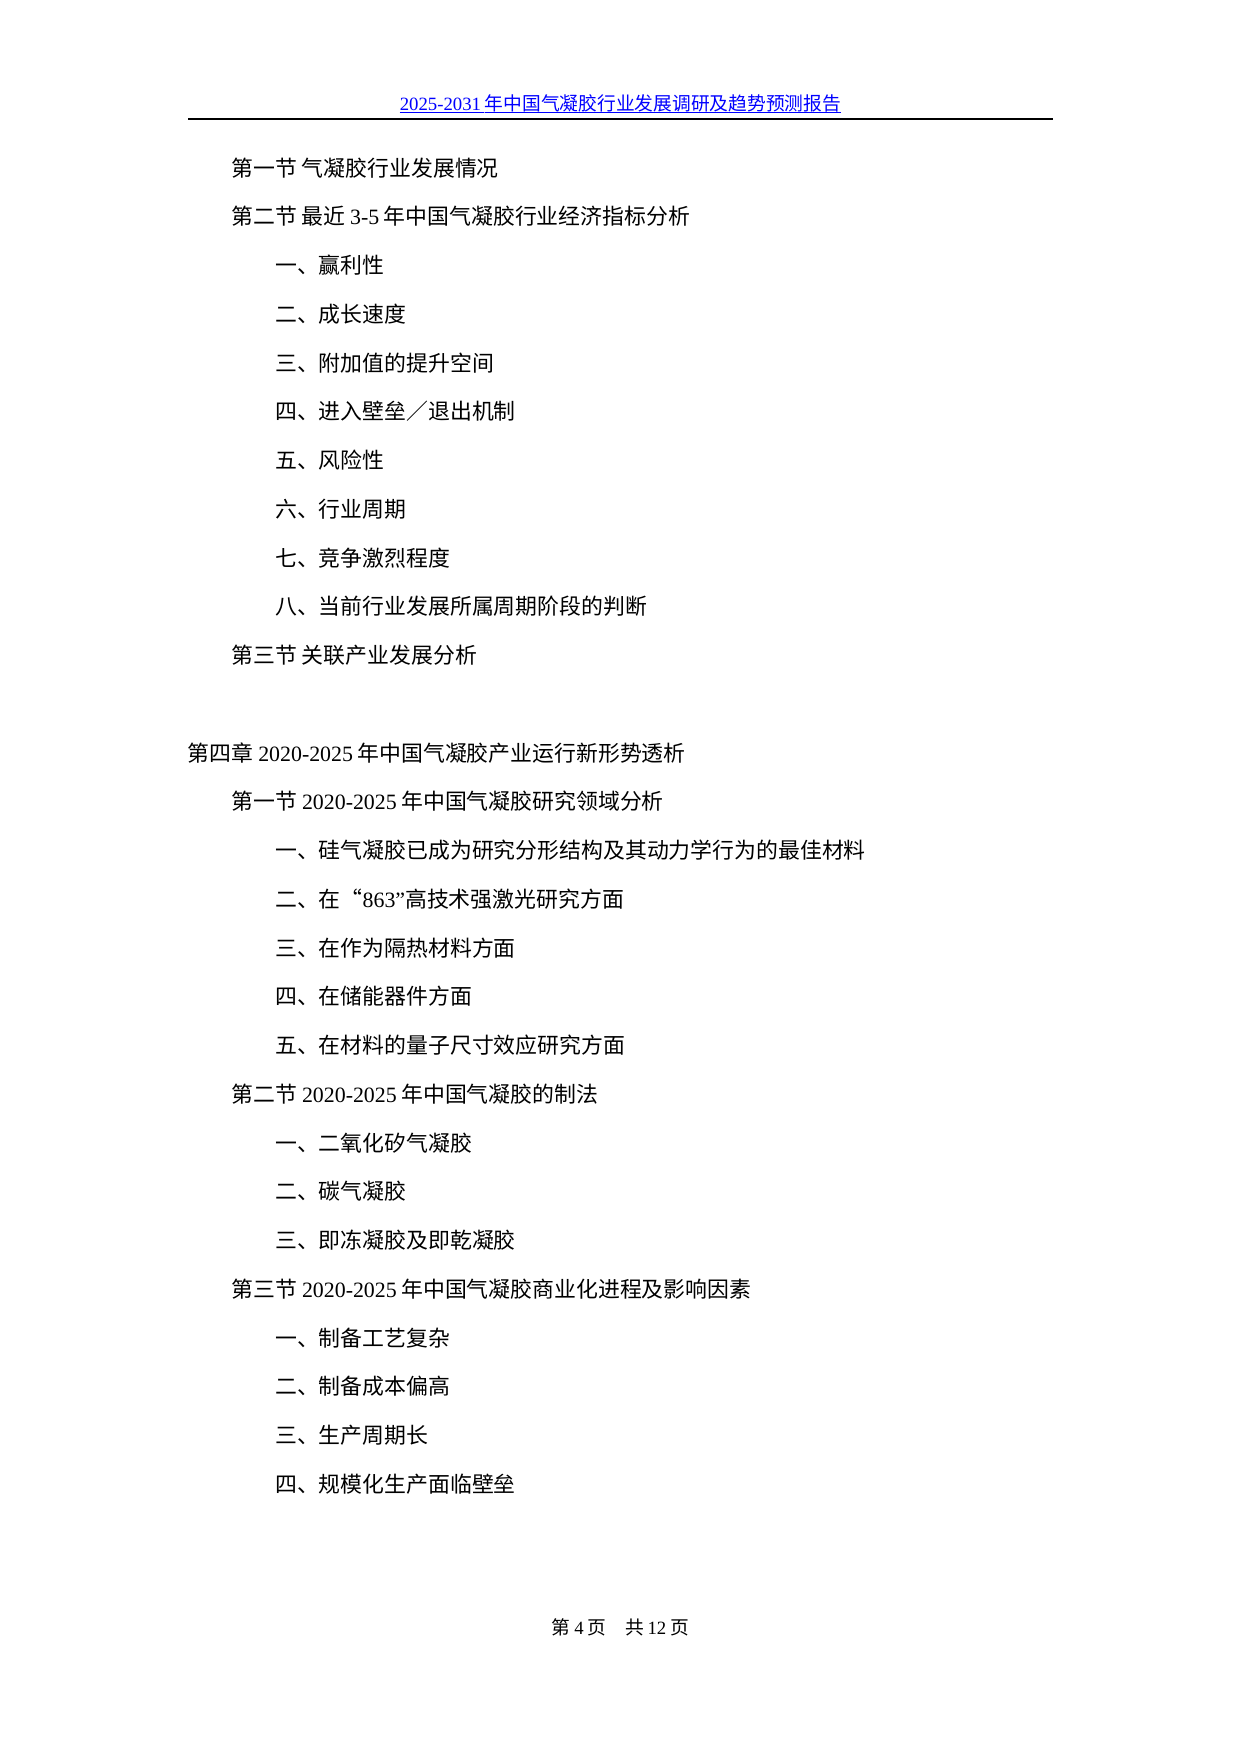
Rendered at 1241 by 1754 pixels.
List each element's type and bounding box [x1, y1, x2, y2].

text [187, 150, 1053, 1499]
